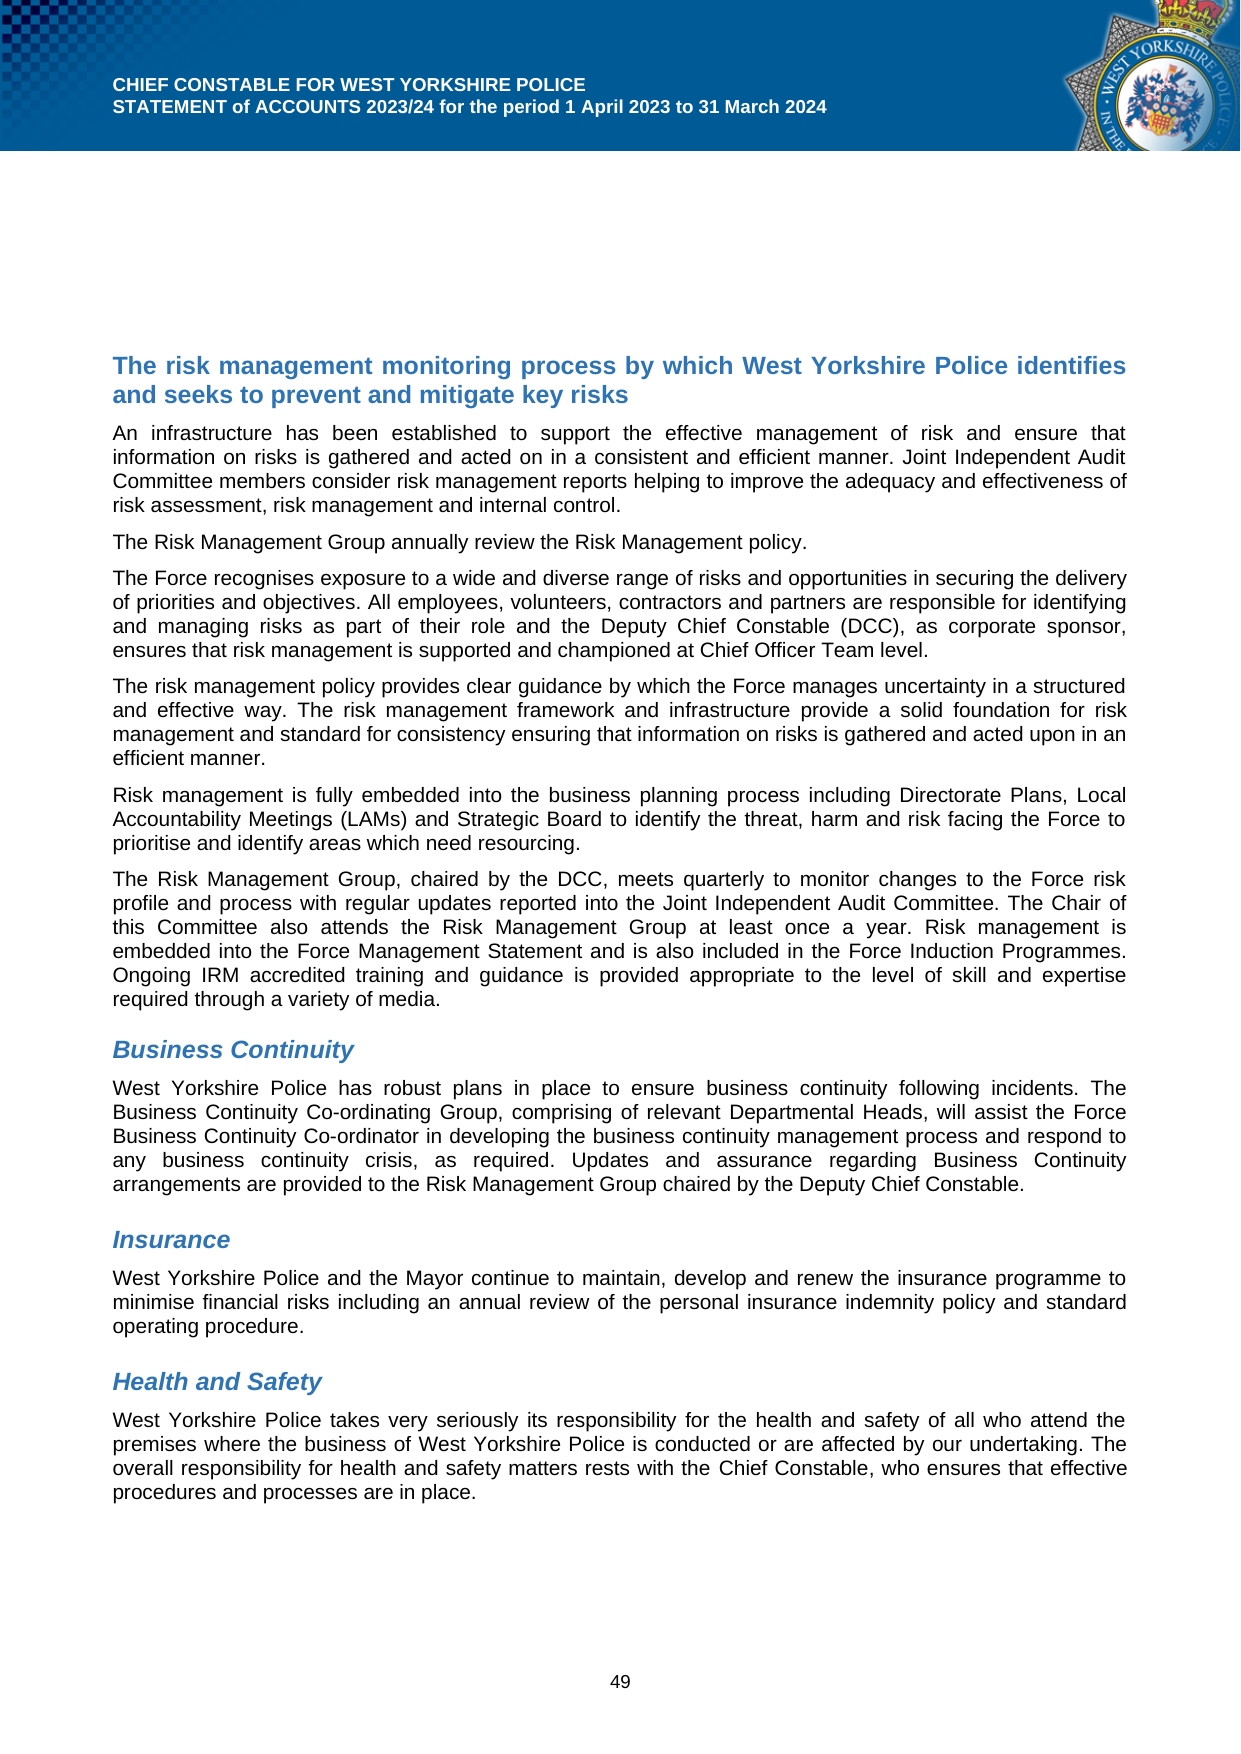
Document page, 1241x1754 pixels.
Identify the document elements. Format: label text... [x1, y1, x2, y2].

text An infrastructure has been established to support the effective management of risk and ensure that information on risks is gathered and acted on in a consistent and efficient manner. Joint Independent Audit Committee members consider risk management reports helping to improve the adequacy and effectiveness of risk assessment, risk management and internal control. [112, 421, 1128, 517]
text The Force recognises exposure to a wide and diverse range of risks and opportunities in securing the delivery of priorities and objectives. All employees, volunteers, contractors and partners are responsible for identifying and managing risks as part of their role and the Deputy Chief Constable (DCC), as corporate sponsor, ensures that risk management is supported and championed at Chief Officer Team level. [112, 566, 1128, 662]
text The Risk Management Group annually review the Risk Management policy. [112, 529, 1128, 553]
text West Yorkshire Police has robust plans in place to ensure business continuity following incidents. The Business Continuity Co-ordinating Group, comprising of relevant Departmental Heads, will assist the Force Business Continuity Co-ordinator in developing the business continuity management process and respond to any business continuity crisis, as required. Updates and assurance regarding Business Continuity arrangements are provided to the Risk Management Group chaired by the Deputy Chief Constable. [112, 1076, 1128, 1196]
text Business Continuity [112, 1035, 1128, 1063]
text Health and Safety [112, 1366, 1128, 1395]
picture [0, 0, 1241, 151]
text Risk management is fully embedded into the business planning process including Directorate Plans, Local Accountability Meetings (LAMs) and Strategic Board to identify the threat, harm and risk facing the Force to prioritise and identify areas which need resourcing. [112, 783, 1128, 854]
text The risk management policy provides clear guidance by which the Force manages uncertainty in a structured and effective way. The risk management framework and infrastructure provide a solid foundation for risk management and standard for consistency ensuring that information on risks is gathered and acted upon in an efficient manner. [112, 674, 1128, 770]
text West Yorkshire Police and the Mayor continue to maintain, develop and renew the insurance programme to minimise financial risks including an annual review of the personal insurance indemnity policy and standard operating procedure. [112, 1266, 1128, 1338]
text The risk management monitoring process by which West Yorkshire Police identifies and seeks to prevent and mitigate key risks [112, 351, 1128, 409]
text The Risk Management Group, chaired by the DCC, meets quarterly to monitor changes to the Force risk profile and process with regular updates reported into the Joint Independent Audit Committee. The Chair of this Committee also attends the Risk Management Group at least once a year. Risk management is embedded into the Force Management Statement and is also included in the Force Induction Programmes. Ongoing IRM accredited training and guidance is provided appropriate to the level of skill and expertise required through a variety of media. [112, 867, 1128, 1011]
text West Yorkshire Police takes very seriously its responsibility for the health and safety of all who attend the premises where the business of West Yorkshire Police is conducted or are affected by our undertaking. The overall responsibility for health and safety matters rests with the Chief Constable, who ensures that effective procedures and processes are in place. [112, 1408, 1128, 1503]
text Insurance [112, 1224, 1128, 1253]
